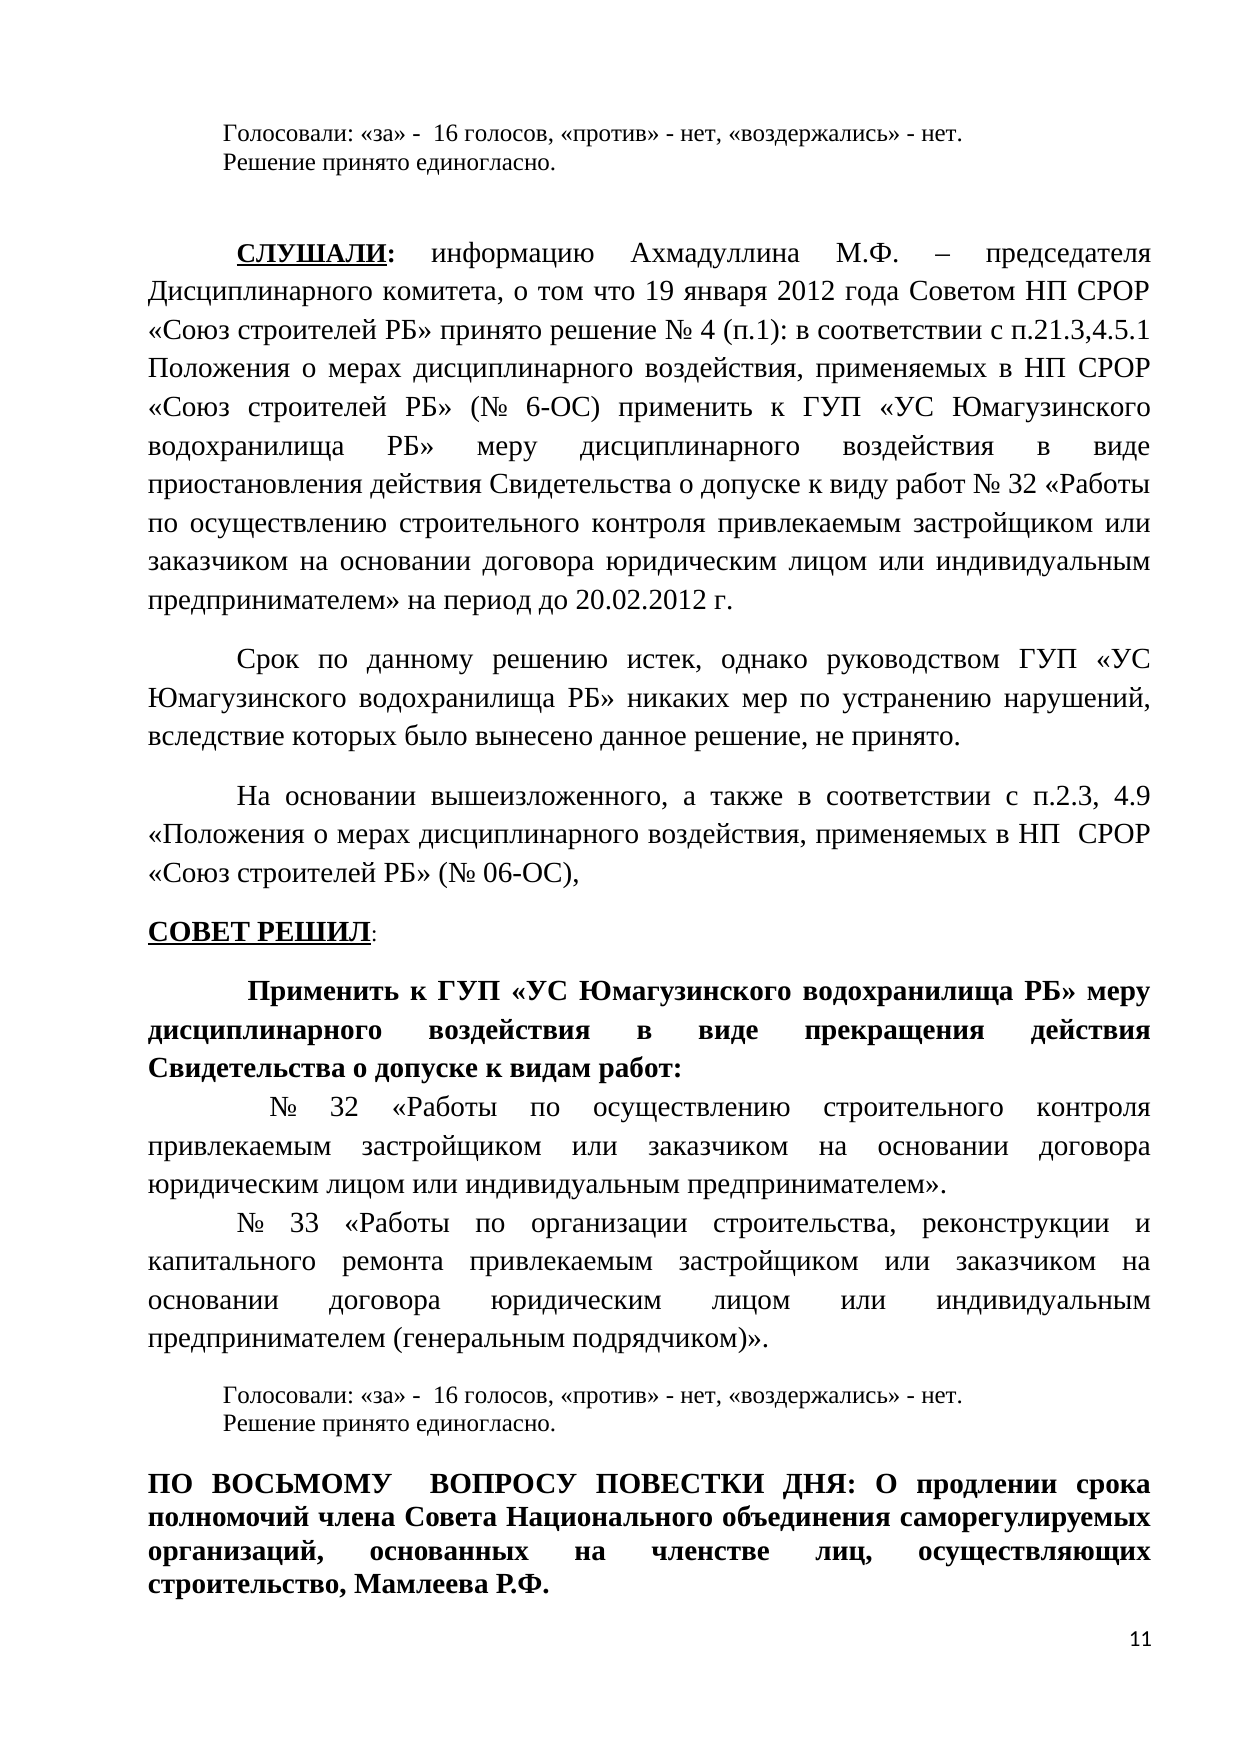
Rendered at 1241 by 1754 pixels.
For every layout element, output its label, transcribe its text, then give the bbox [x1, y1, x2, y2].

text На основании вышеизложенного, а также в соответствии с п.2.3, 4.9 «Положения о мерах дисциплинарного воздействия, применяемых в НП СРОР «Союз строителей РБ» (№ 06-ОС), [148, 778, 1152, 888]
text ПО ВОСЬМОМУ ВОПРОСУ ПОВЕСТКИ ДНЯ: О продлении срока полномочий члена Совета Национального объединения саморегулируемых организаций, основанных на членстве лиц, осуществляющих строительство, Мамлеева Р.Ф. [148, 1466, 1152, 1600]
text СОВЕТ РЕШИЛ: [148, 914, 1152, 948]
text № 33 «Работы по организации строительства, реконструкции и капитального ремонта привлекаемым застройщиком или заказчиком на основании договора юридическим лицом или индивидуальным предпринимателем (генеральным подрядчиком)». [148, 1205, 1152, 1354]
text № 32 «Работы по осуществлению строительного контроля привлекаемым застройщиком или заказчиком на основании договора юридическим лицом или индивидуальным предпринимателем». [148, 1089, 1152, 1200]
text Применить к ГУП «УС Юмагузинского водохранилища РБ» меру дисциплинарного воздействия в виде прекращения действия Свидетельства о допуске к видам работ: [148, 973, 1152, 1084]
text Срок по данному решению истек, однако руководством ГУП «УС Юмагузинского водохранилища РБ» никаких мер по устранению нарушений, вследствие которых было вынесено данное решение, не принято. [148, 641, 1152, 752]
list Голосовали: «за» - 16 голосов, «против» - нет, «воздержались» - нет. [223, 118, 1152, 147]
list Голосовали: «за» - 16 голосов, «против» - нет, «воздержались» - нет. [223, 1380, 1152, 1408]
list Решение принято единогласно. [223, 1408, 1152, 1437]
text СЛУШАЛИ: информацию Ахмадуллина М.Ф. – председателя Дисциплинарного комитета, о том что 19 января 2012 года Советом НП СРОР «Союз строителей РБ» принято решение № 4 (п.1): в соответствии с п.21.3,4.5.1 Положения о мерах дисциплинарного воздействия, применяемых в НП СРОР «Союз строителей РБ» (№ 6-ОС) применить к ГУП «УС Юмагузинского водохранилища РБ» меру дисциплинарного воздействия в виде приостановления действия Свидетельства о допуске к виду работ № 32 «Работы по осуществлению строительного контроля привлекаемым застройщиком или заказчиком на основании договора юридическим лицом или индивидуальным предпринимателем» на период до 20.02.2012 г. [148, 235, 1152, 615]
list Решение принято единогласно. [223, 147, 1152, 176]
